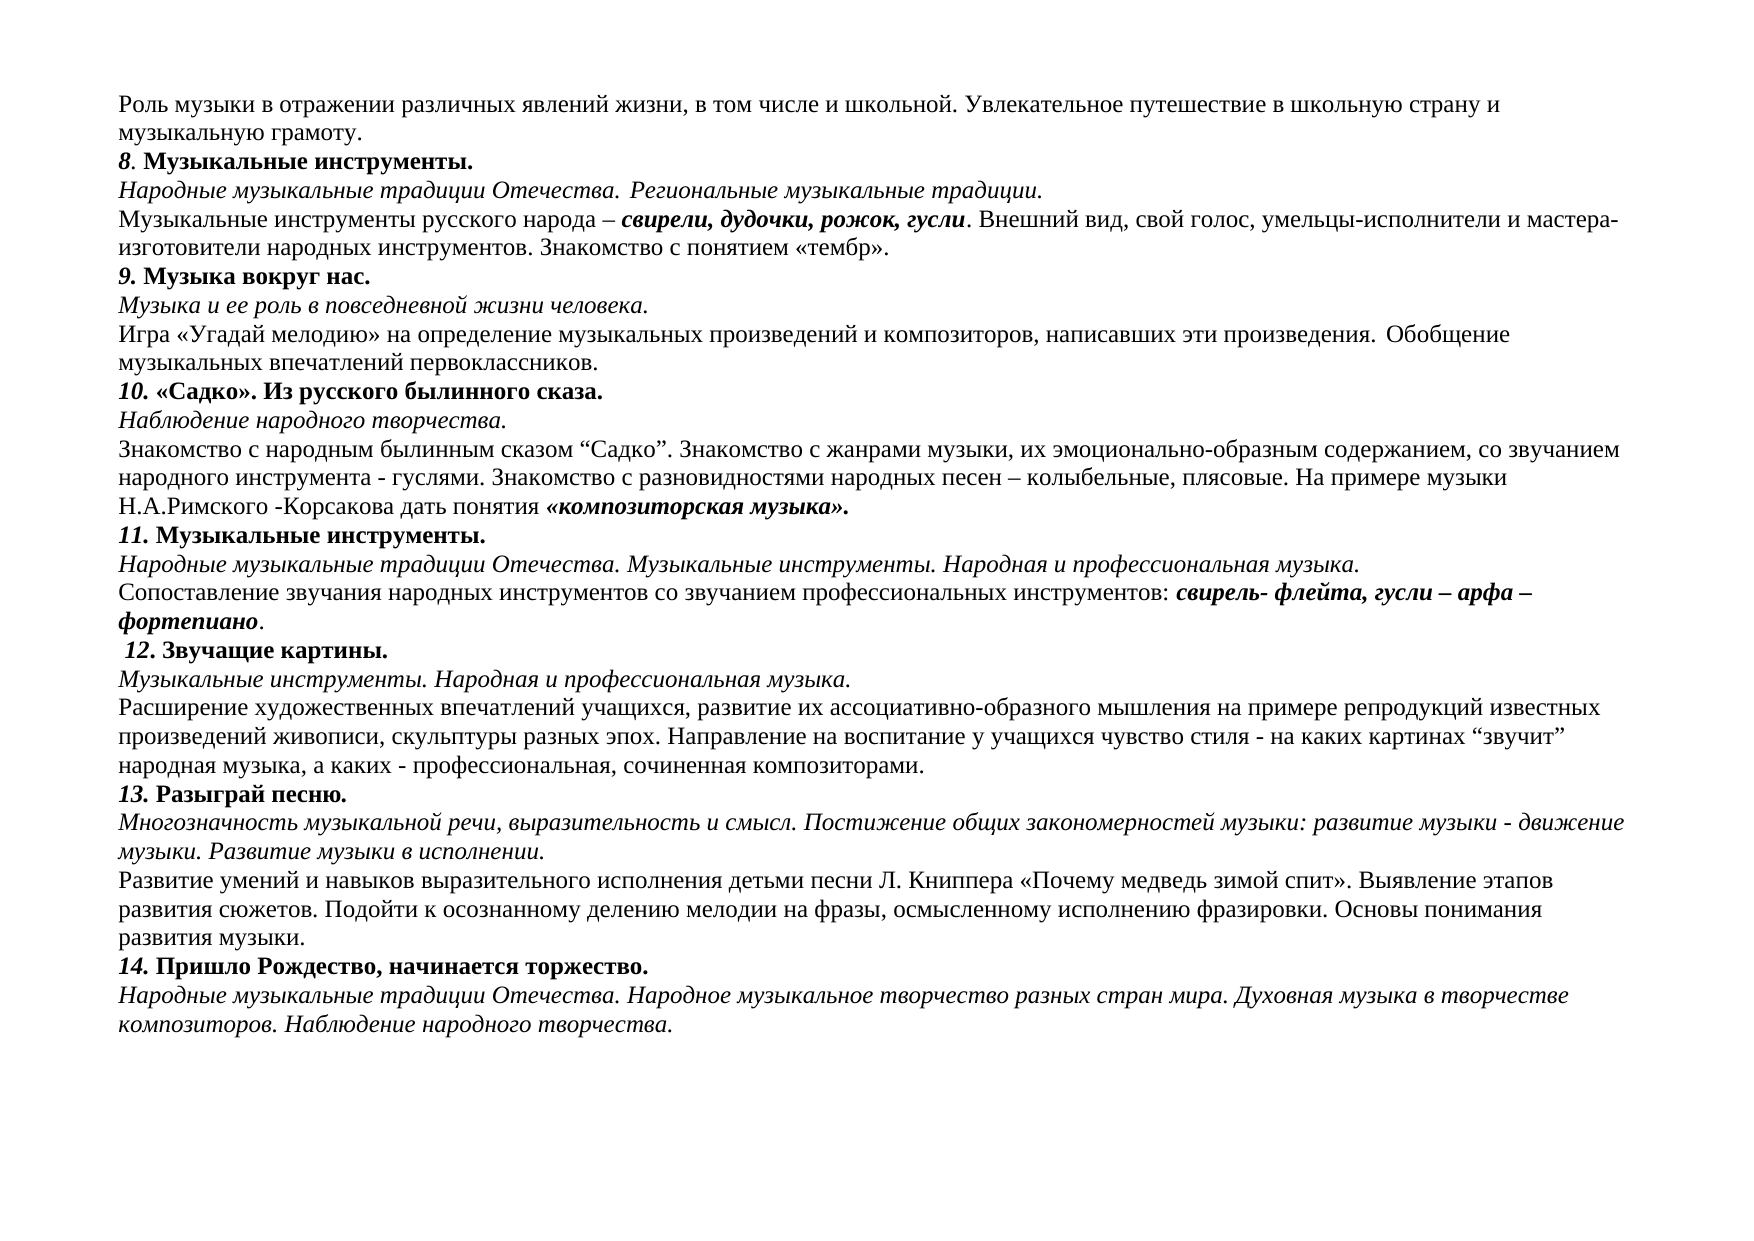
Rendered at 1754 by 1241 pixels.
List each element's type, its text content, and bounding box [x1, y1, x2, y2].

text Сопоставление звучания народных инструментов со звучанием профессиональных инструментов: свирель- флейта, гусли – арфа – фортепиано. [118, 577, 1636, 635]
text Игра «Угадай мелодию» на определение музыкальных произведений и композиторов, написавших эти произведения. Обобщение музыкальных впечатлений первоклассников. [118, 319, 1636, 376]
text 12. Звучащие картины. [118, 635, 1636, 664]
text Расширение художественных впечатлений учащихся, развитие их ассоциативно-образного мышления на примере репродукций известных произведений живописи, скульптуры разных эпох. Направление на воспитание у учащихся чувство стиля - на каких картинах “звучит” народная музыка, а каких - профессиональная, сочиненная композиторами. [118, 692, 1636, 779]
text 13. Разыграй песню. [118, 779, 1636, 807]
text Наблюдение народного творчества. [118, 405, 1636, 434]
text Музыкальные инструменты. Народная и профессиональная музыка. [118, 664, 1636, 692]
text 14. Пришло Рождество, начинается торжество. [118, 951, 1636, 980]
text Знакомство с народным былинным сказом “Садко”. Знакомство с жанрами музыки, их эмоционально-образным содержанием, со звучанием народного инструмента - гуслями. Знакомство с разновидностями народных песен – колыбельные, плясовые. На примере музыки Н.А.Римского -Корсакова дать понятия «композиторская музыка». [118, 434, 1636, 520]
text Музыка и ее роль в повседневной жизни человека. [118, 290, 1636, 319]
text 9. Музыка вокруг нас. [118, 261, 1636, 290]
text 10. «Садко». Из русского былинного сказа. [118, 376, 1636, 405]
text Развитие умений и навыков выразительного исполнения детьми песни Л. Книппера «Почему медведь зимой спит». Выявление этапов развития сюжетов. Подойти к осознанному делению мелодии на фразы, осмысленному исполнению фразировки. Основы понимания развития музыки. [118, 865, 1636, 951]
text 11. Музыкальные инструменты. [118, 520, 1636, 549]
text Народные музыкальные традиции Отечества. Музыкальные инструменты. Народная и профессиональная музыка. [118, 549, 1636, 577]
text Музыкальные инструменты русского народа – свирели, дудочки, рожок, гусли. Внешний вид, свой голос, умельцы-исполнители и мастера-изготовители народных инструментов. Знакомство с понятием «тембр». [118, 204, 1636, 261]
text Многозначность музыкальной речи, выразительность и смысл. Постижение общих закономерностей музыки: развитие музыки - движение музыки. Развитие музыки в исполнении. [118, 807, 1636, 865]
text Народные музыкальные традиции Отечества. Региональные музыкальные традиции. [118, 175, 1636, 204]
text 8. Музыкальные инструменты. [118, 146, 1636, 175]
text Роль музыки в отражении различных явлений жизни, в том числе и школьной. Увлекательное путешествие в школьную страну и музыкальную грамоту. [118, 89, 1636, 146]
